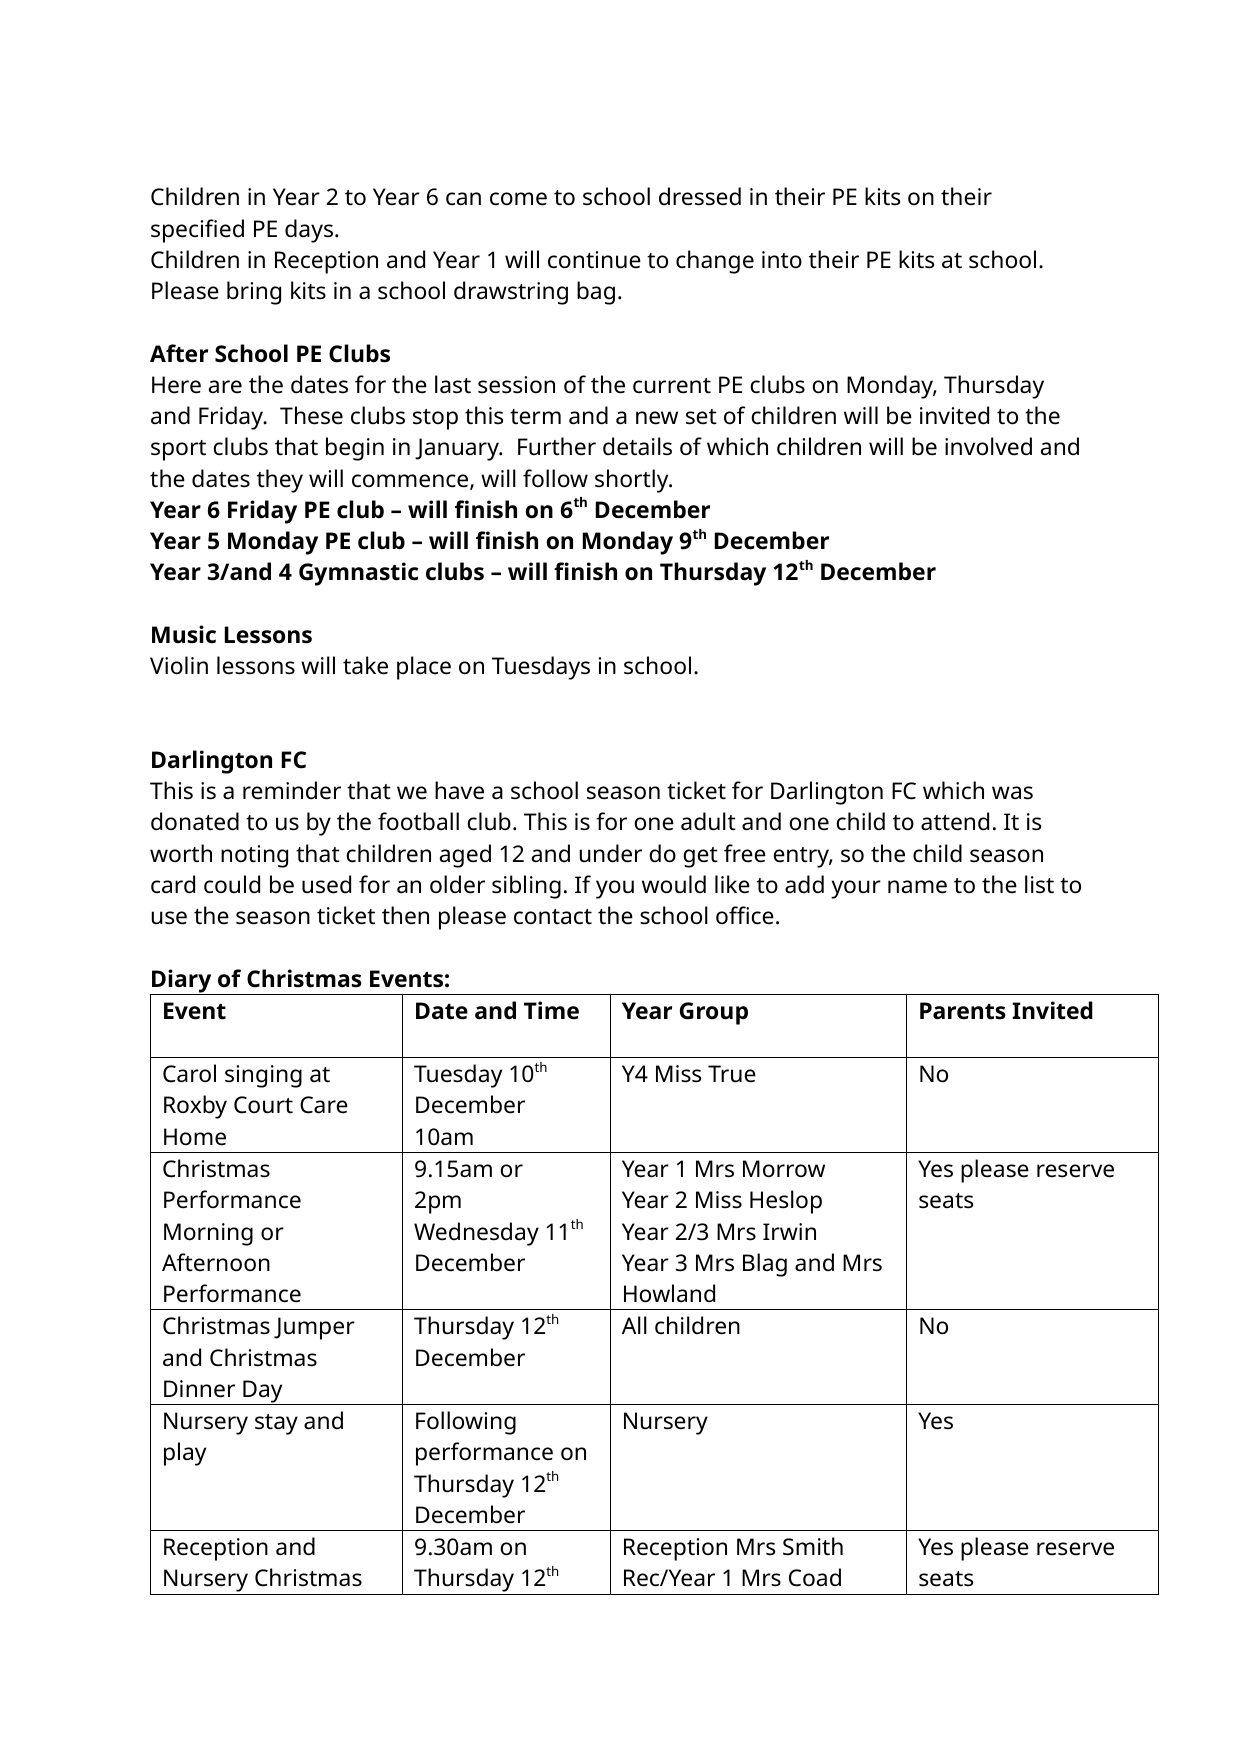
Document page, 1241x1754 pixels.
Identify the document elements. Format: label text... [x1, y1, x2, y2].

table_cell Following performance on Thursday 12th December [403, 1405, 610, 1530]
text Violin lessons will take place on Tuesdays in school. [150, 650, 1090, 681]
table_cell Yes please reserve seats [907, 1153, 1158, 1309]
table_cell 9.15am or 2pm Wednesday 11th December [403, 1153, 610, 1309]
text Year 3/and 4 Gymnastic clubs – will finish on Thursday 12th December [150, 556, 1090, 587]
text Children in Year 2 to Year 6 can come to school dressed in their PE kits on their specified PE days. [150, 181, 1090, 244]
text Children in Reception and Year 1 will continue to change into their PE kits at school. Please bring kits in a school drawstring bag. [150, 244, 1090, 306]
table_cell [151, 1531, 402, 1593]
text Diary of Christmas Events: [150, 962, 1090, 994]
table_cell Christmas Performance Morning or Afternoon Performance [151, 1153, 402, 1309]
text Darlington FC [150, 744, 1090, 775]
table_cell Thursday 12th December [403, 1310, 610, 1404]
table_cell All children [611, 1310, 906, 1404]
text Year 6 Friday PE club – will finish on 6th December [150, 494, 1090, 525]
text This is a reminder that we have a school season ticket for Darlington FC which was donated to us by the football club. This is for one adult and one child to attend. It is worth noting that children aged 12 and under do get free entry, so the child season card could be used for an older sibling. If you would like to add your name to the list to use the season ticket then please contact the school office. [150, 775, 1090, 931]
table_cell Tuesday 10th December 10am [403, 1058, 610, 1152]
table_cell Nursery stay and play [151, 1405, 402, 1530]
text Here are the dates for the last session of the current PE clubs on Monday, Thursday and Friday. These clubs stop this term and a new set of children will be invited to the sport clubs that begin in January. Further details of which children will be involved and the dates they will commence, will follow shortly. [150, 369, 1090, 494]
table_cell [611, 1531, 906, 1593]
table_header Parents Invited [907, 995, 1158, 1057]
text Year 5 Monday PE club – will finish on Monday 9th December [150, 525, 1090, 556]
table_cell No [907, 1310, 1158, 1404]
table_cell Y4 Miss True [611, 1058, 906, 1152]
table_header Year Group [611, 995, 906, 1057]
table_cell Carol singing at Roxby Court Care Home [151, 1058, 402, 1152]
table_header Date and Time [403, 995, 610, 1057]
table_cell Yes [907, 1405, 1158, 1530]
table_cell Nursery [611, 1405, 906, 1530]
table_cell Year 1 Mrs Morrow Year 2 Miss Heslop Year 2/3 Mrs Irwin Year 3 Mrs Blag and Mrs Howland [611, 1153, 906, 1309]
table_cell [403, 1531, 610, 1593]
text Music Lessons [150, 619, 1090, 650]
table_cell Christmas Jumper and Christmas Dinner Day [151, 1310, 402, 1404]
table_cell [907, 1531, 1158, 1593]
table_header Event [151, 995, 402, 1057]
table_cell No [907, 1058, 1158, 1152]
text After School PE Clubs [150, 337, 1090, 369]
